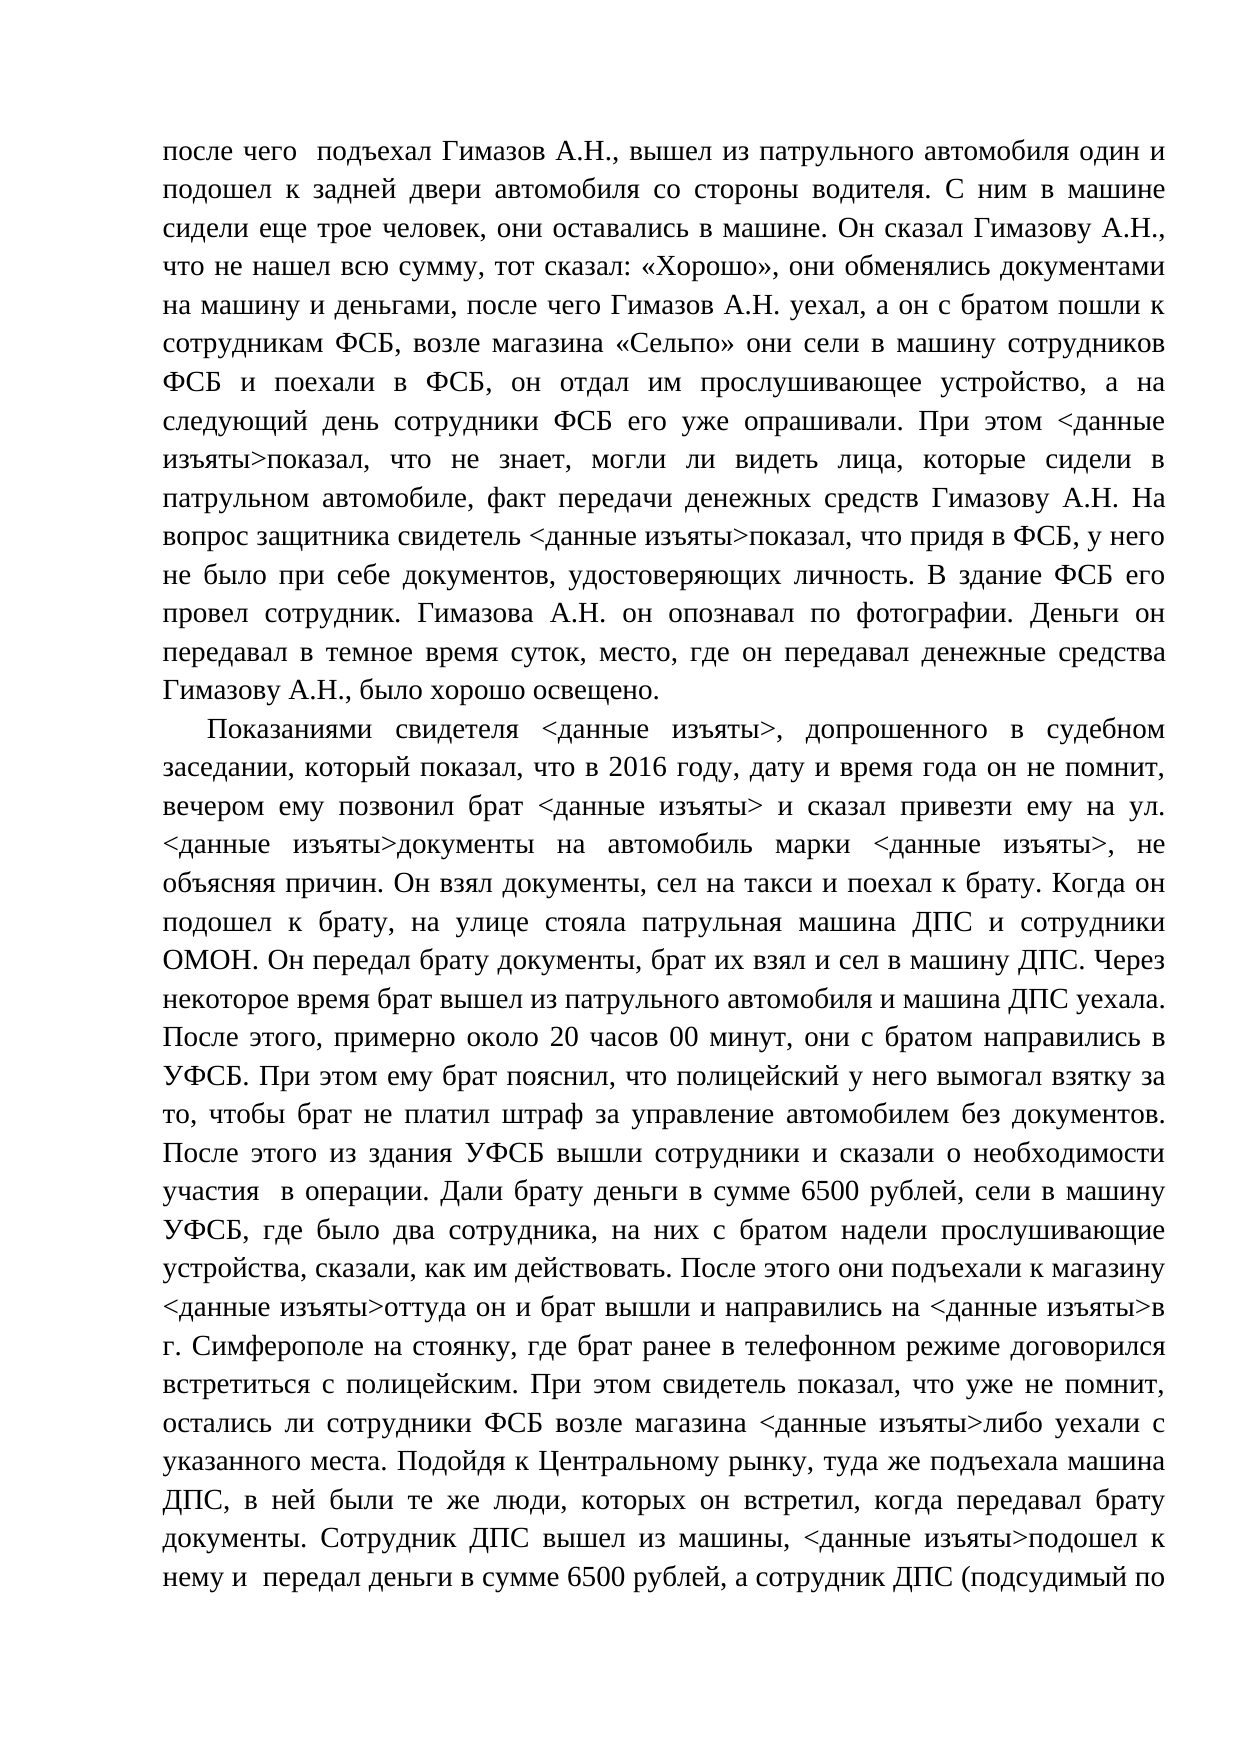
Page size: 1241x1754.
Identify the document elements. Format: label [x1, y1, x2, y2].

text [162, 711, 1166, 1592]
text [162, 133, 1166, 706]
